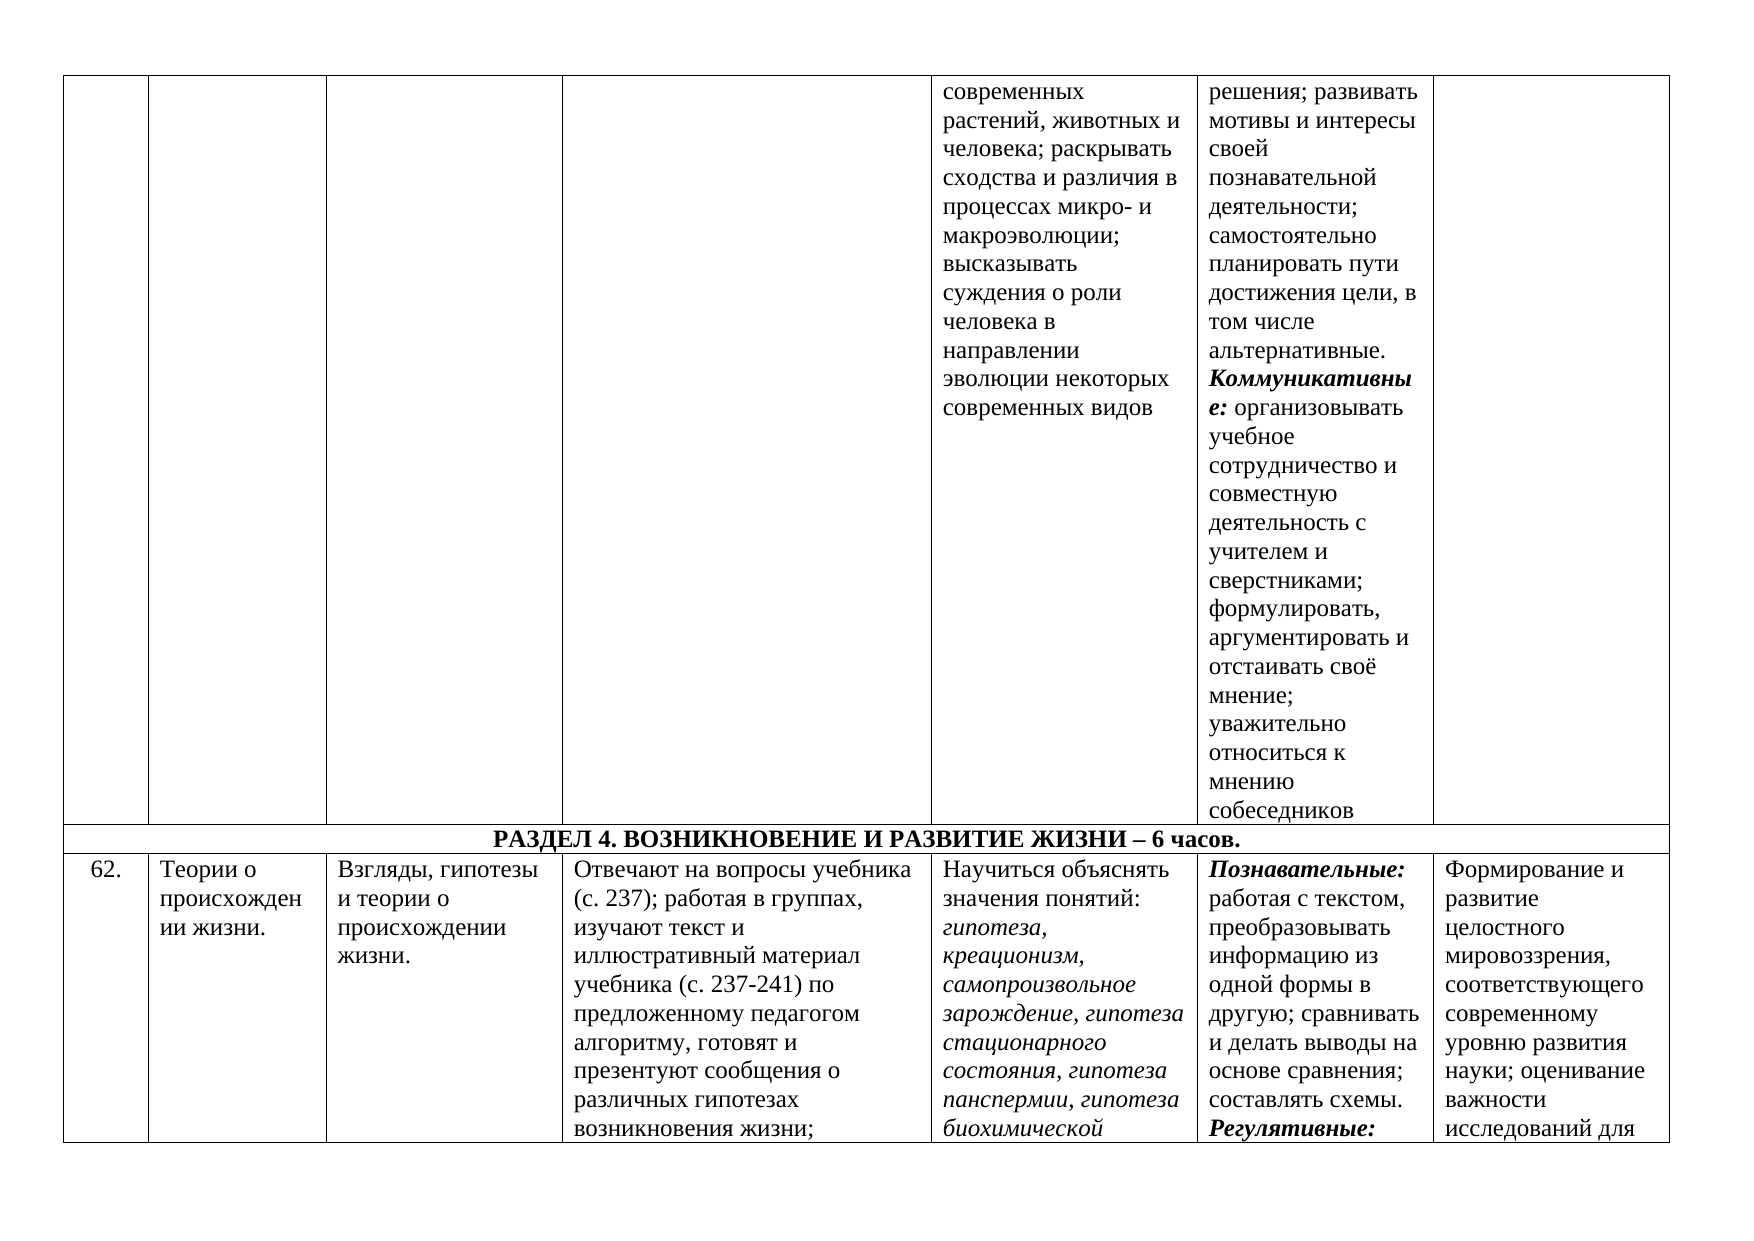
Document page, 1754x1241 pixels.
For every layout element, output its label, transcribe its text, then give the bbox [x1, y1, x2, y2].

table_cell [1434, 76, 1669, 823]
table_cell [932, 854, 1197, 1142]
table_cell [64, 76, 148, 823]
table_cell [563, 854, 931, 1142]
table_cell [563, 76, 931, 823]
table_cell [932, 76, 1197, 823]
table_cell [64, 854, 148, 1142]
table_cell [1198, 854, 1433, 1142]
table_cell РАЗДЕЛ 4. ВОЗНИКНОВЕНИЕ И РАЗВИТИЕ ЖИЗНИ – 6 часов. [64, 825, 1669, 853]
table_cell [1434, 854, 1669, 1142]
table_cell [1198, 76, 1433, 823]
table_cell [327, 76, 562, 823]
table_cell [327, 854, 562, 1142]
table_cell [149, 854, 326, 1142]
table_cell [149, 76, 326, 823]
